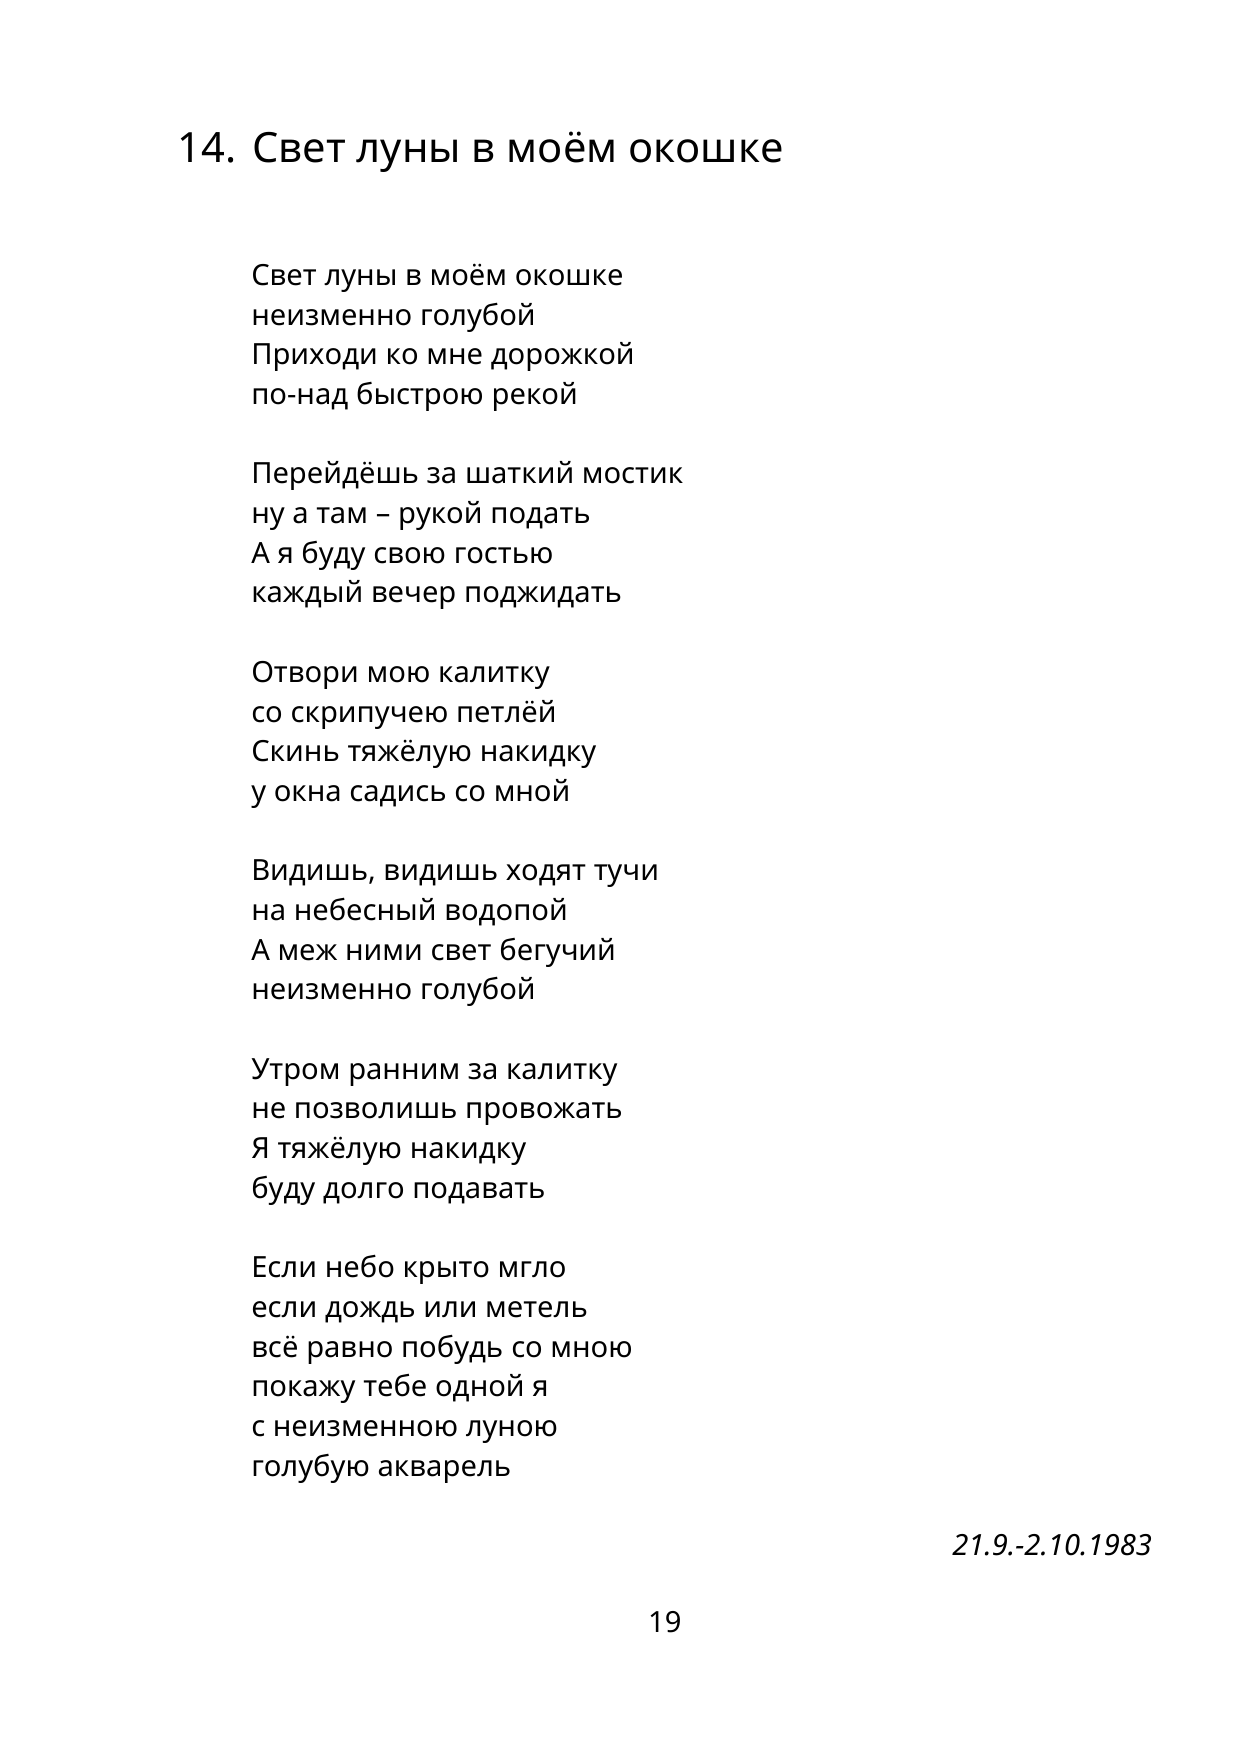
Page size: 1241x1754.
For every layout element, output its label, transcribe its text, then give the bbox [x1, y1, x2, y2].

text ну а там – рукой подать [177, 492, 1152, 532]
text А меж ними свет бегучий [177, 929, 1152, 969]
text по-над быстрою рекой [177, 373, 1152, 413]
text всё равно побудь со мною [177, 1326, 1152, 1366]
text Приходи ко мне дорожкой [177, 334, 1152, 373]
text неизменно голубой [177, 969, 1152, 1008]
text голубую акварель [177, 1445, 1152, 1484]
text Перейдёшь за шаткий мостик [177, 453, 1152, 492]
text Отвори мою калитку [177, 651, 1152, 691]
text если дождь или метель [177, 1286, 1152, 1326]
text буду долго подавать [177, 1167, 1152, 1207]
text 21.9.-2.10.1983 [177, 1524, 1152, 1564]
text А я буду свою гостью [177, 532, 1152, 572]
text не позволишь провожать [177, 1088, 1152, 1127]
text со скрипучею петлёй [177, 691, 1152, 731]
text Свет луны в моём окошке [177, 254, 1152, 294]
text на небесный водопой [177, 889, 1152, 929]
text неизменно голубой [177, 294, 1152, 334]
text покажу тебе одной я [177, 1366, 1152, 1405]
text Утром ранним за калитку [177, 1048, 1152, 1088]
text каждый вечер поджидать [177, 572, 1152, 611]
text у окна садись со мной [177, 770, 1152, 810]
text Я тяжёлую накидку [177, 1127, 1152, 1167]
text Скинь тяжёлую накидку [177, 731, 1152, 770]
text Видишь, видишь ходят тучи [177, 849, 1152, 889]
text с неизменною луною [177, 1405, 1152, 1445]
list Свет луны в моём окошке [177, 118, 1152, 175]
text Если небо крыто мгло [177, 1246, 1152, 1286]
